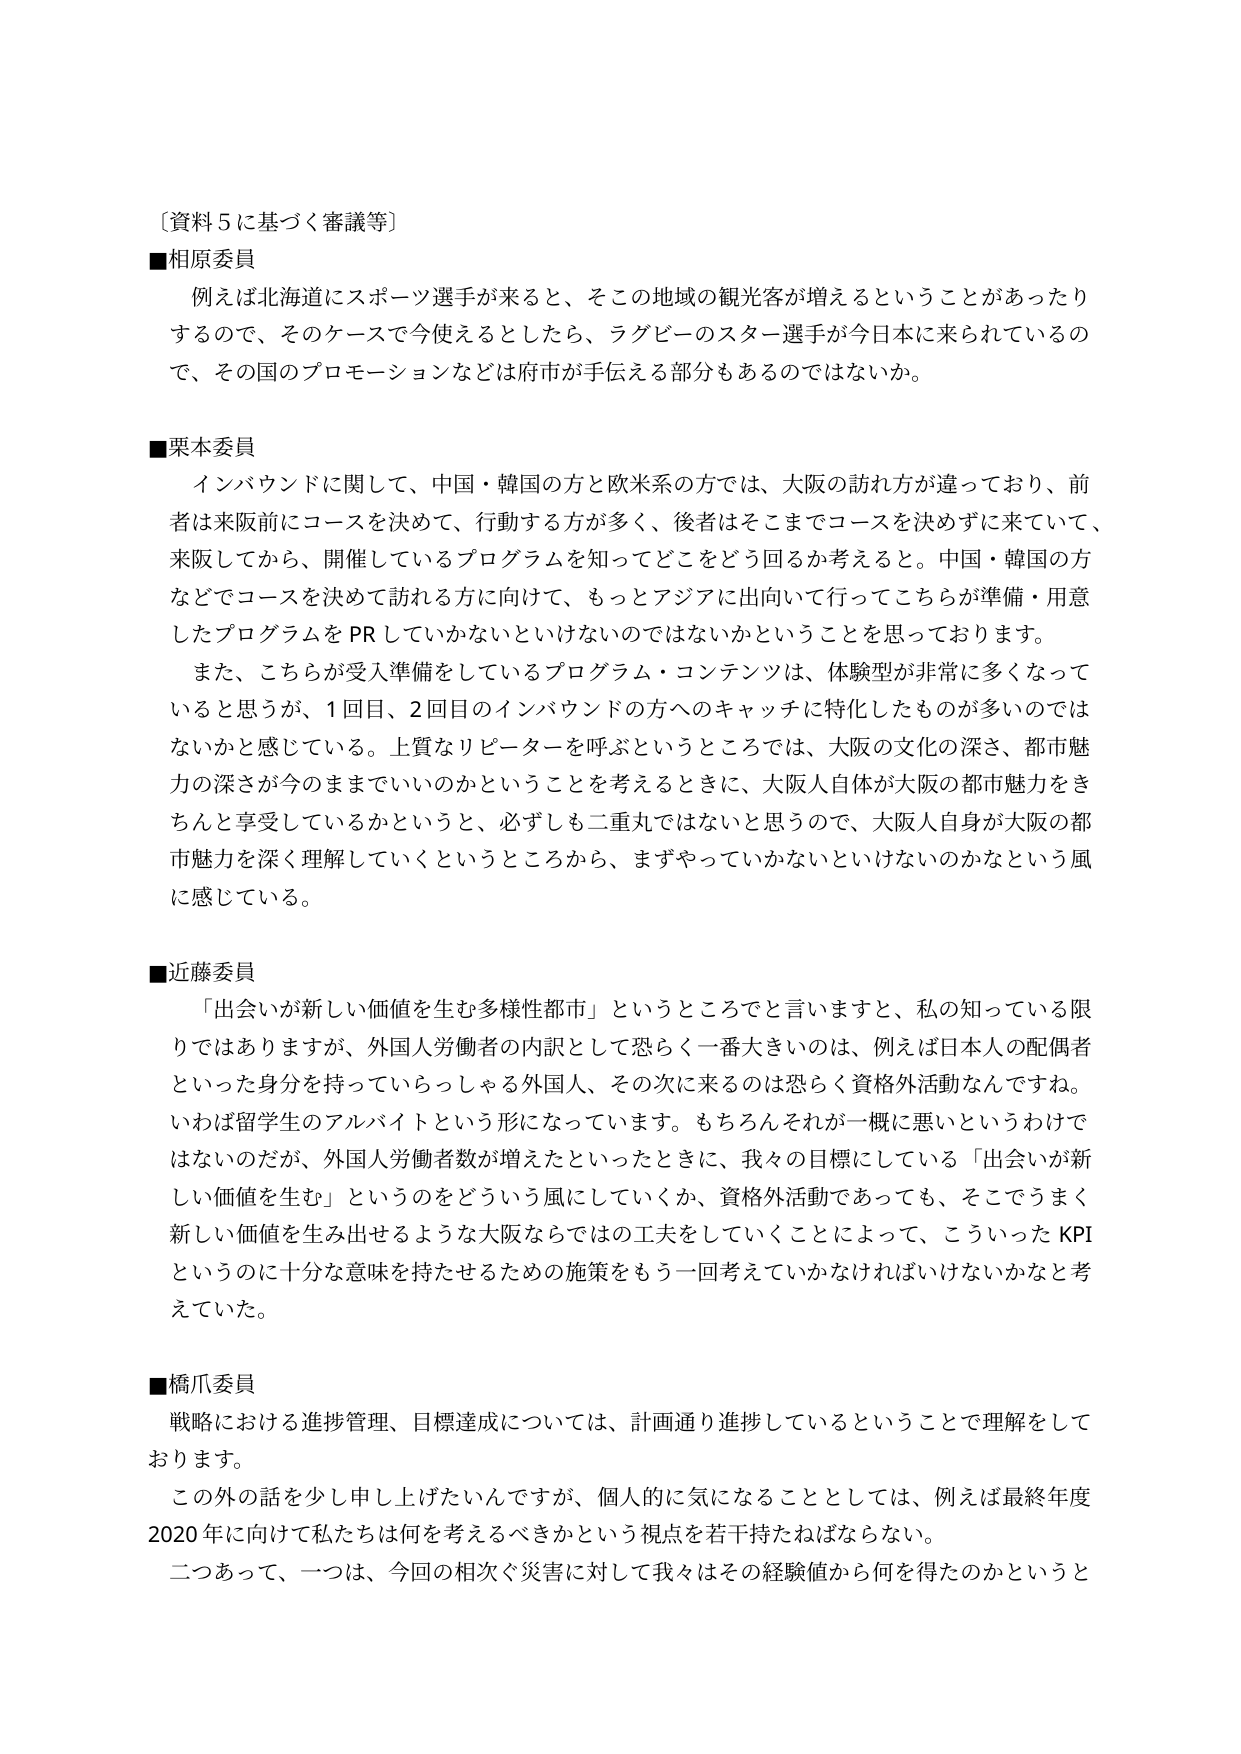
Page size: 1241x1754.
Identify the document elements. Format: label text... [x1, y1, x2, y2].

text ■近藤委員 [148, 952, 1092, 989]
text 戦略における進捗管理、目標達成については、計画通り進捗しているということで理解をしております。 [148, 1402, 1092, 1477]
text インバウンドに関して、中国・韓国の方と欧米系の方では、大阪の訪れ方が違っており、前者は来阪前にコースを決めて、行動する方が多く、後者はそこまでコースを決めずに来ていて、来阪してから、開催しているプログラムを知ってどこをどう回るか考えると。中国・韓国の方などでコースを決めて訪れる方に向けて、もっとアジアに出向いて行ってこちらが準備・用意したプログラムをPRしていかないといけないのではないかということを思っております。 [169, 464, 1092, 652]
text この外の話を少し申し上げたいんですが、個人的に気になることとしては、例えば最終年度2020年に向けて私たちは何を考えるべきかという視点を若干持たねばならない。 [148, 1477, 1092, 1552]
text ■栗本委員 [148, 427, 1092, 464]
text 〔資料５に基づく審議等〕 [148, 202, 1092, 239]
text ■相原委員 [148, 239, 1092, 277]
text また、こちらが受入準備をしているプログラム・コンテンツは、体験型が非常に多くなっていると思うが、1回目、2回目のインバウンドの方へのキャッチに特化したものが多いのではないかと感じている。上質なリピーターを呼ぶというところでは、大阪の文化の深さ、都市魅力の深さが今のままでいいのかということを考えるときに、大阪人自体が大阪の都市魅力をきちんと享受しているかというと、必ずしも二重丸ではないと思うので、大阪人自身が大阪の都市魅力を深く理解していくというところから、まずやっていかないといけないのかなという風に感じている。 [169, 652, 1092, 914]
text 例えば北海道にスポーツ選手が来ると、そこの地域の観光客が増えるということがあったりするので、そのケースで今使えるとしたら、ラグビーのスター選手が今日本に来られているので、その国のプロモーションなどは府市が手伝える部分もあるのではないか。 [169, 277, 1092, 389]
text ■橋爪委員 [148, 1364, 1092, 1402]
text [148, 1552, 1092, 1589]
text 「出会いが新しい価値を生む多様性都市」というところでと言いますと、私の知っている限りではありますが、外国人労働者の内訳として恐らく一番大きいのは、例えば日本人の配偶者といった身分を持っていらっしゃる外国人、その次に来るのは恐らく資格外活動なんですね。いわば留学生のアルバイトという形になっています。もちろんそれが一概に悪いというわけではないのだが、外国人労働者数が増えたといったときに、我々の目標にしている「出会いが新しい価値を生む」というのをどういう風にしていくか、資格外活動であっても、そこでうまく新しい価値を生み出せるような大阪ならではの工夫をしていくことによって、こういったKPIというのに十分な意味を持たせるための施策をもう一回考えていかなければいけないかなと考えていた。 [169, 989, 1092, 1327]
